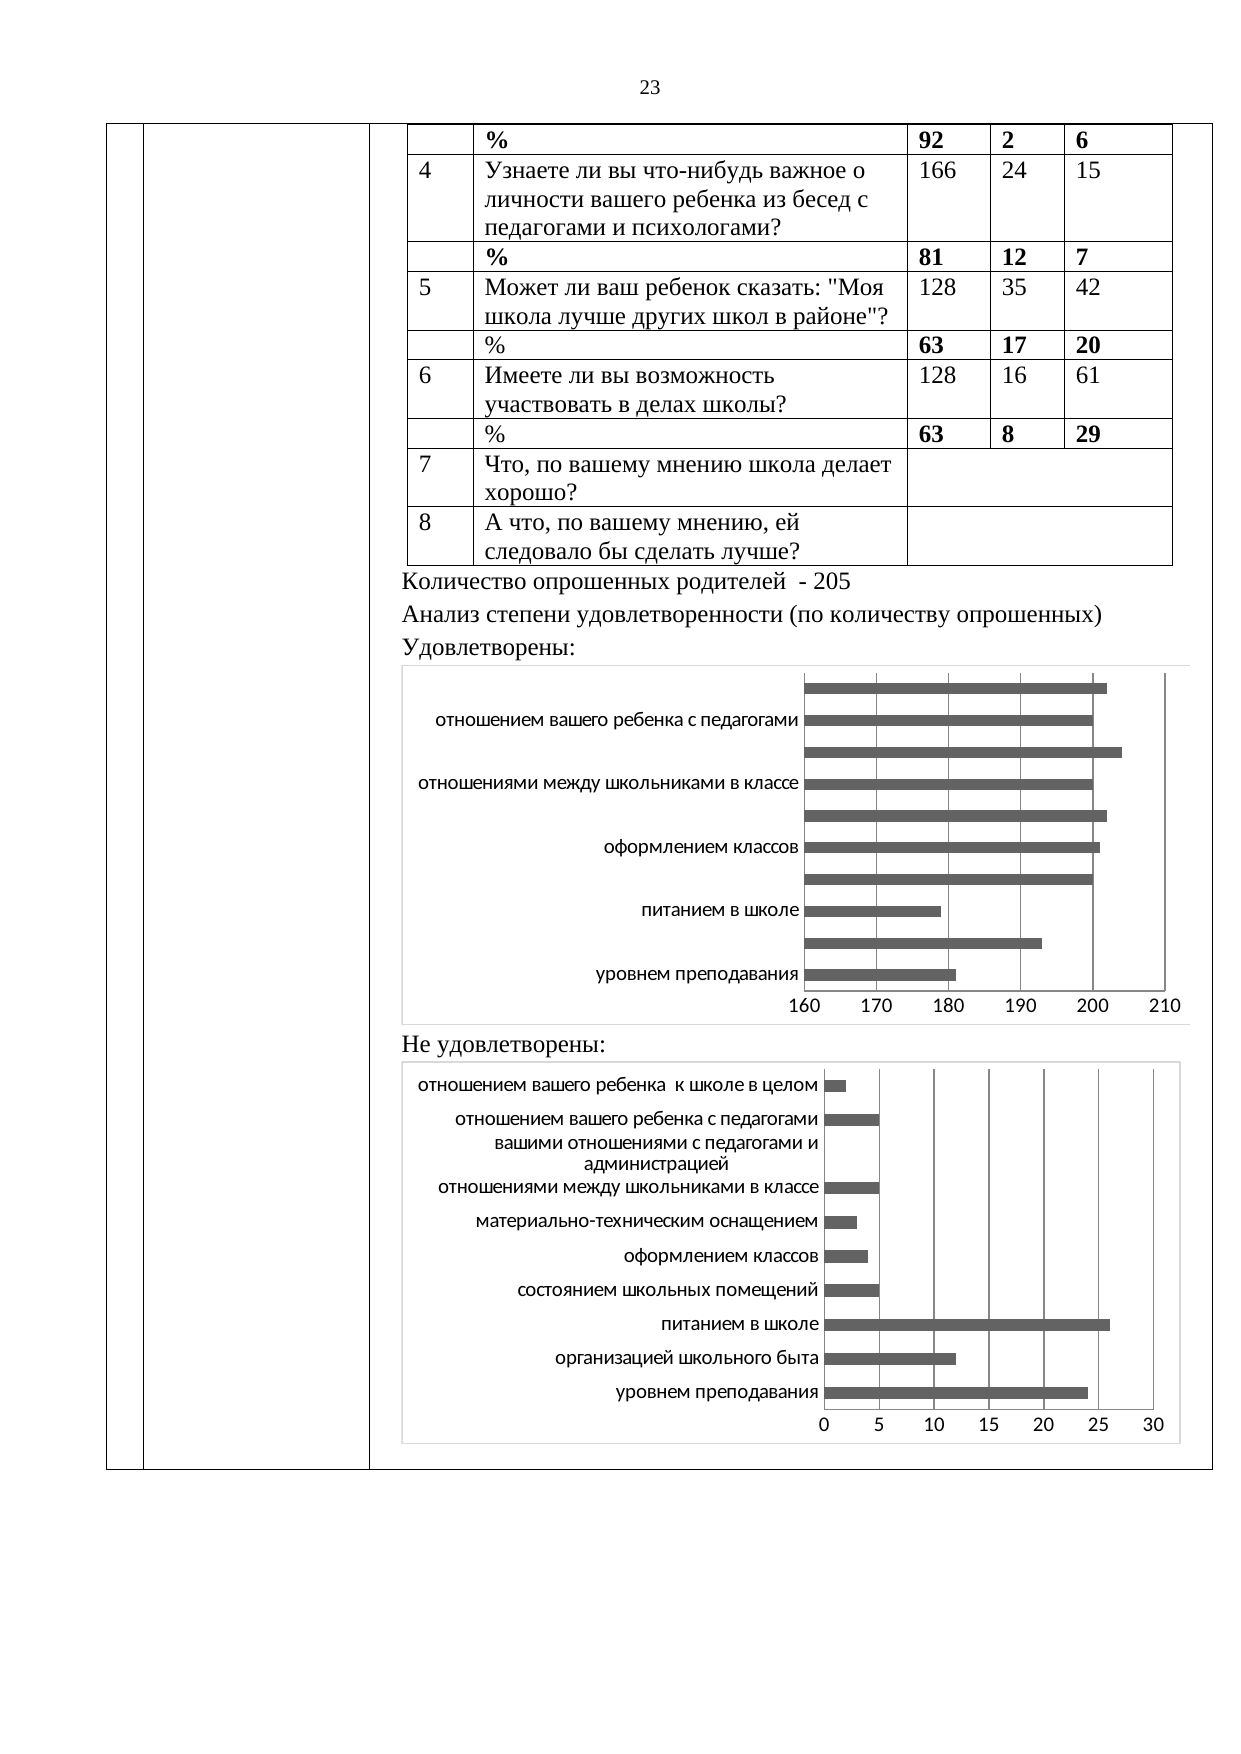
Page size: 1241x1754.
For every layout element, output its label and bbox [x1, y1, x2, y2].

table_cell [370, 124, 1212, 1469]
